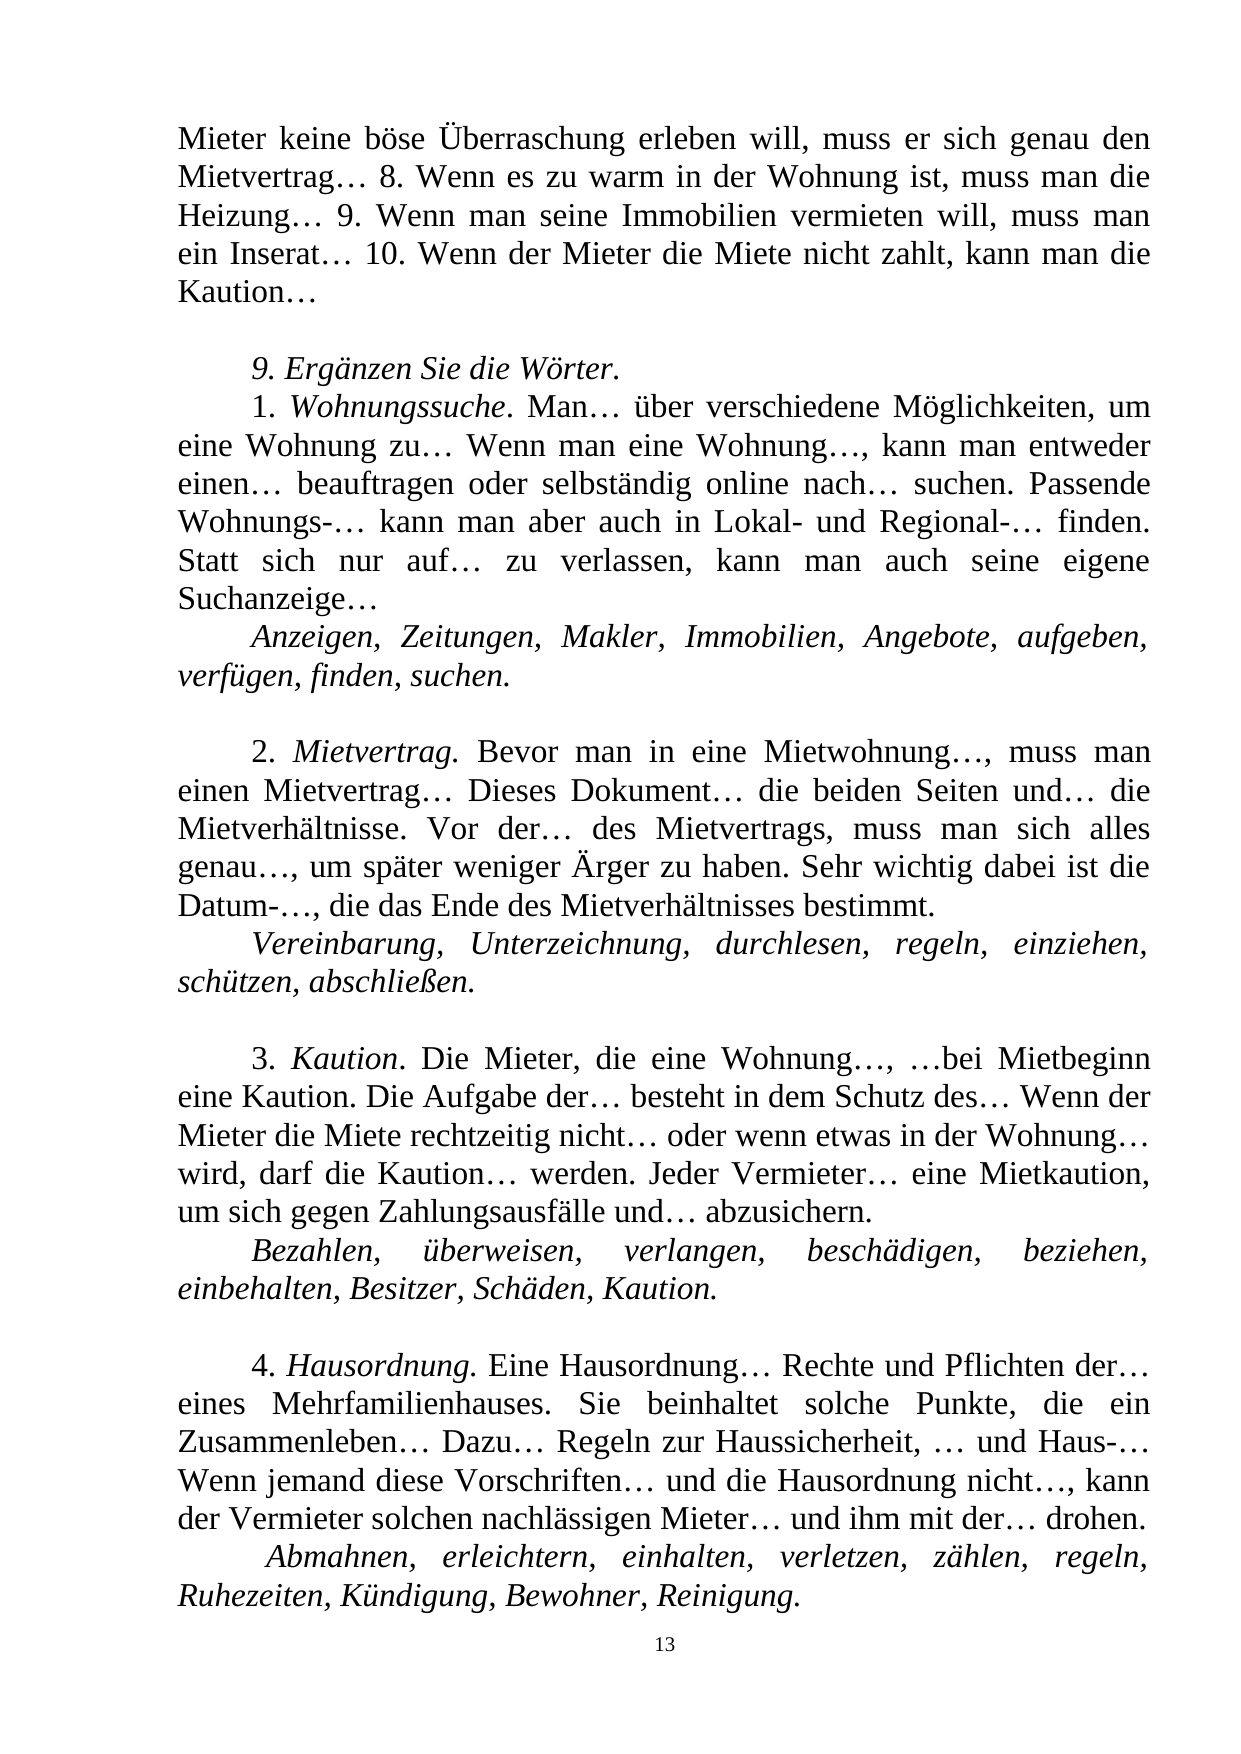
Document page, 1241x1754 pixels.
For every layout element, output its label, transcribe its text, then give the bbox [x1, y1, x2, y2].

text Abmahnen, erleichtern, einhalten, verletzen, zählen, regeln, Ruhezeiten, Kündigung, Bewohner, Reinigung. [177, 1536, 1152, 1613]
text Bezahlen, überweisen, verlangen, beschädigen, beziehen, einbehalten, Besitzer, Schäden, Kaution. [177, 1230, 1152, 1306]
text 2. Mietvertrag. Bevor man in eine Mietwohnung…, muss man einen Mietvertrag… Dieses Dokument… die beiden Seiten und… die Mietverhältnisse. Vor der… des Mietvertrags, muss man sich alles genau…, um später weniger Ärger zu haben. Sehr wichtig dabei ist die Datum-…, die das Ende des Mietverhältnisses bestimmt. [177, 731, 1152, 923]
text Vereinbarung, Unterzeichnung, durchlesen, regeln, einziehen, schützen, abschließen. [177, 923, 1152, 1000]
text 4. Hausordnung. Eine Hausordnung… Rechte und Pflichten der… eines Mehrfamilienhauses. Sie beinhaltet solche Punkte, die ein Zusammenleben… Dazu… Regeln zur Haussicherheit, … und Haus-… Wenn jemand diese Vorschriften… und die Hausordnung nicht…, kann der Vermieter solchen nachlässigen Mieter… und ihm mit der… drohen. [177, 1345, 1152, 1536]
text 3. Kaution. Die Mieter, die eine Wohnung…, …bei Mietbeginn eine Kaution. Die Aufgabe der… besteht in dem Schutz des… Wenn der Mieter die Miete rechtzeitig nicht… oder wenn etwas in der Wohnung… wird, darf die Kaution… werden. Jeder Vermieter… eine Mietkaution, um sich gegen Zahlungsausfälle und… abzusichern. [177, 1038, 1152, 1230]
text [177, 118, 1152, 310]
text 9. Ergänzen Sie die Wörter. [177, 348, 1152, 386]
text 1. Wohnungssuche. Man… über verschiedene Möglichkeiten, um eine Wohnung zu… Wenn man eine Wohnung…, kann man entweder einen… beauftragen oder selbständig online nach… suchen. Passende Wohnungs-… kann man aber auch in Lokal- und Regional-… finden. Statt sich nur auf… zu verlassen, kann man auch seine eigene Suchanzeige… [177, 386, 1152, 616]
text Anzeigen, Zeitungen, Makler, Immobilien, Angebote, aufgeben, verfügen, finden, suchen. [177, 616, 1152, 693]
